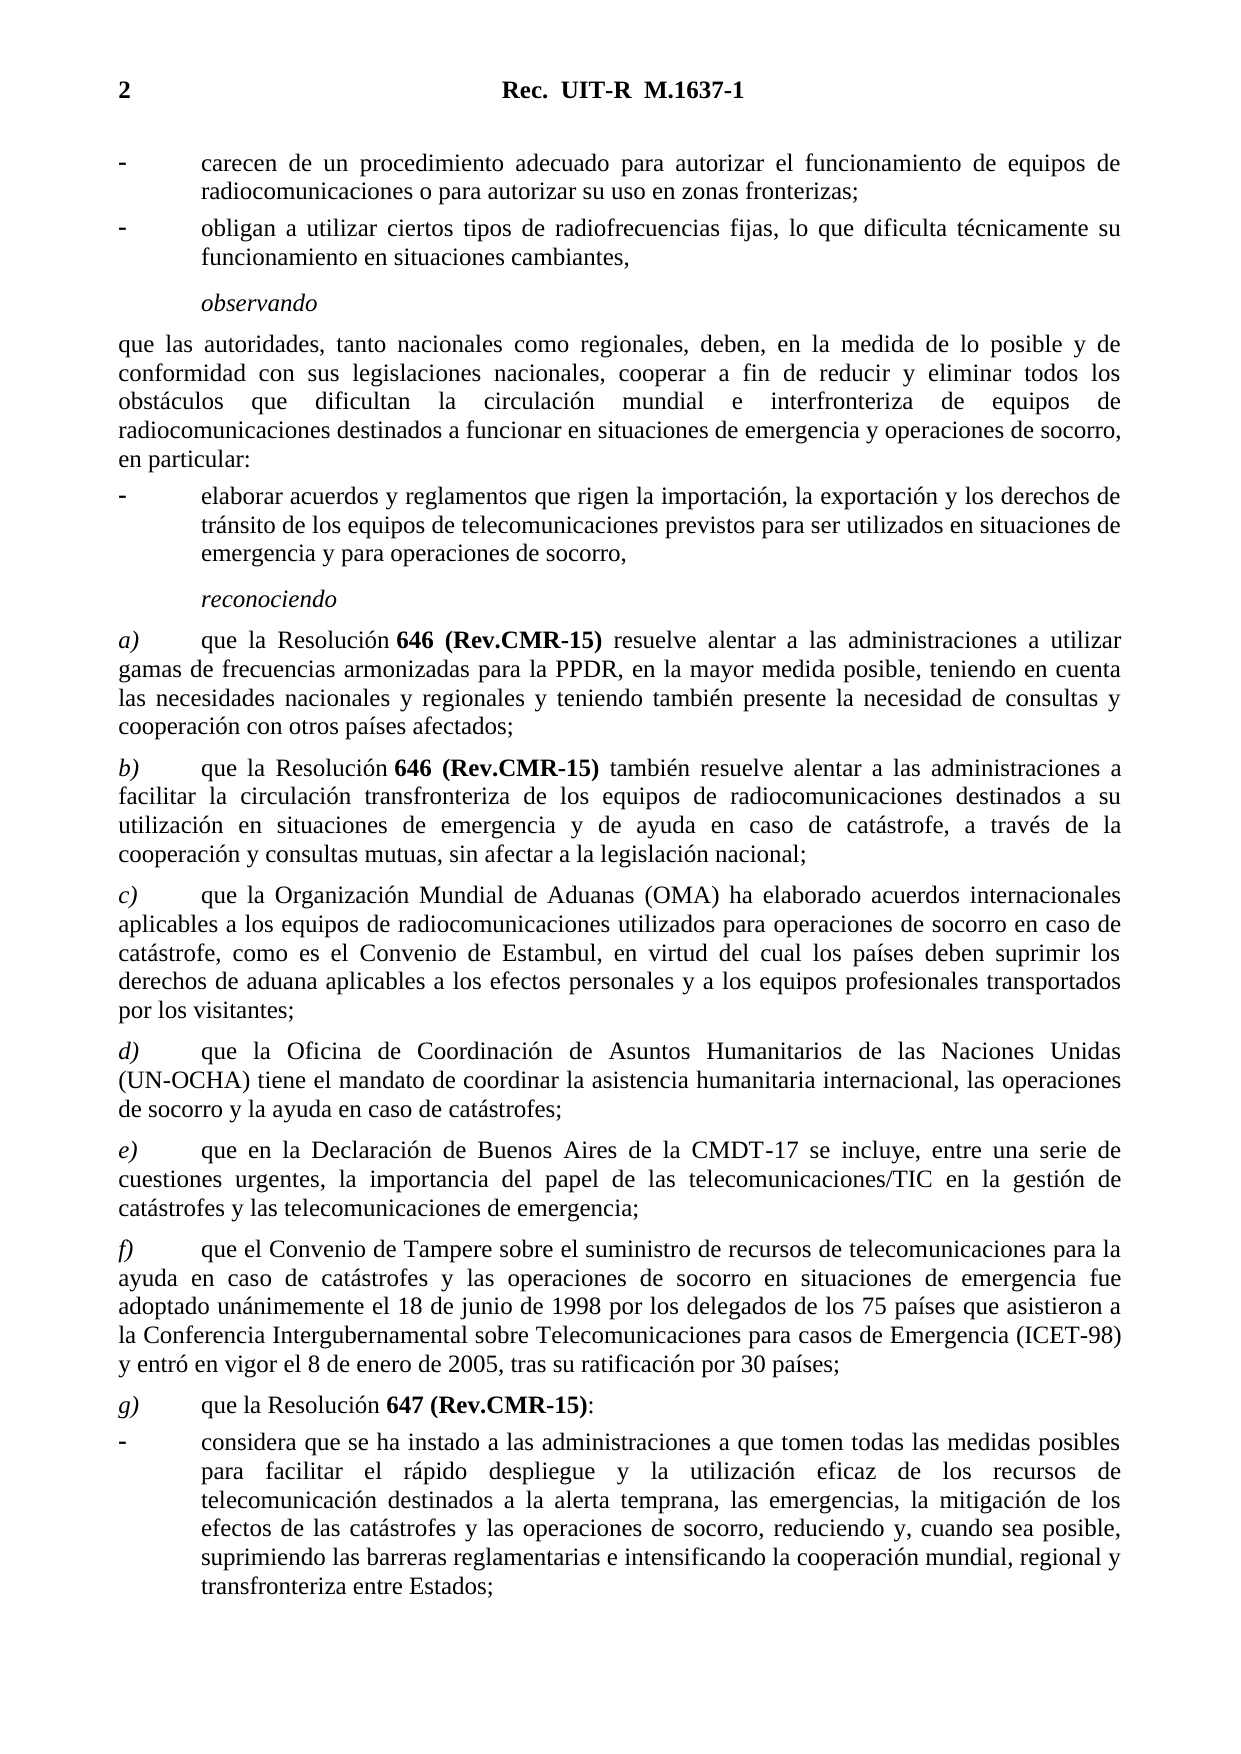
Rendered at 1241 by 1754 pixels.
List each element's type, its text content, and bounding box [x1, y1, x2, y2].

text observando [201, 288, 1122, 316]
text e) que en la Declaración de Buenos Aires de la CMDT-17 se incluye, entre una serie de cuestiones urgentes, la importancia del papel de las telecomunicaciones/TIC en la gestión de catástrofes y las telecomunicaciones de emergencia; [118, 1135, 1122, 1221]
text que las autoridades, tanto nacionales como regionales, deben, en la medida de lo posible y de conformidad con sus legislaciones nacionales, cooperar a fin de reducir y eliminar todos los obstáculos que dificultan la circulación mundial e interfronteriza de equipos de radiocomunicaciones destinados a funcionar en situaciones de emergencia y operaciones de socorro, en particular: [118, 329, 1122, 473]
text c) que la Organización Mundial de Aduanas (OMA) ha elaborado acuerdos internacionales aplicables a los equipos de radiocomunicaciones utilizados para operaciones de socorro en caso de catástrofe, como es el Convenio de Estambul, en virtud del cual los países deben suprimir los derechos de aduana aplicables a los efectos personales y a los equipos profesionales transportados por los visitantes; [118, 880, 1122, 1024]
text carecen de un procedimiento adecuado para autorizar el funcionamiento de equipos de radiocomunicaciones o para autorizar su uso en zonas fronterizas; [118, 148, 1122, 205]
text obligan a utilizar ciertos tipos de radiofrecuencias fijas, lo que dificulta técnicamente su funcionamiento en situaciones cambiantes, [118, 213, 1122, 271]
text a) que la Resolución 646 (Rev.CMR-15) resuelve alentar a las administraciones a utilizar gamas de frecuencias armonizadas para la PPDR, en la mayor medida posible, teniendo en cuenta las necesidades nacionales y regionales y teniendo también presente la necesidad de consultas y cooperación con otros países afectados; [118, 625, 1122, 740]
text d) que la Oficina de Coordinación de Asuntos Humanitarios de las Naciones Unidas (UN-OCHA) tiene el mandato de coordinar la asistencia humanitaria internacional, las operaciones de socorro y la ayuda en caso de catástrofes; [118, 1036, 1122, 1123]
text considera que se ha instado a las administraciones a que tomen todas las medidas posibles para facilitar el rápido despliegue y la utilización eficaz de los recursos de telecomunicación destinados a la alerta temprana, las emergencias, la mitigación de los efectos de las catástrofes y las operaciones de socorro, reduciendo y, cuando sea posible, suprimiendo las barreras reglamentarias e intensificando la cooperación mundial, regional y transfronteriza entre Estados; [118, 1427, 1122, 1600]
text g) que la Resolución 647 (Rev.CMR-15): [118, 1390, 1122, 1419]
text b) que la Resolución 646 (Rev.CMR-15) también resuelve alentar a las administraciones a facilitar la circulación transfronteriza de los equipos de radiocomunicaciones destinados a su utilización en situaciones de emergencia y de ayuda en caso de catástrofe, a través de la cooperación y consultas mutuas, sin afectar a la legislación nacional; [118, 753, 1122, 868]
text elaborar acuerdos y reglamentos que rigen la importación, la exportación y los derechos de tránsito de los equipos de telecomunicaciones previstos para ser utilizados en situaciones de emergencia y para operaciones de socorro, [118, 481, 1122, 567]
text f) que el Convenio de Tampere sobre el suministro de recursos de telecomunicaciones para la ayuda en caso de catástrofes y las operaciones de socorro en situaciones de emergencia fue adoptado unánimemente el 18 de junio de 1998 por los delegados de los 75 países que asistieron a la Conferencia Intergubernamental sobre Telecomunicaciones para casos de Emergencia (ICET-98) y entró en vigor el 8 de enero de 2005, tras su ratificación por 30 países; [118, 1234, 1122, 1378]
text reconociendo [201, 584, 1122, 613]
